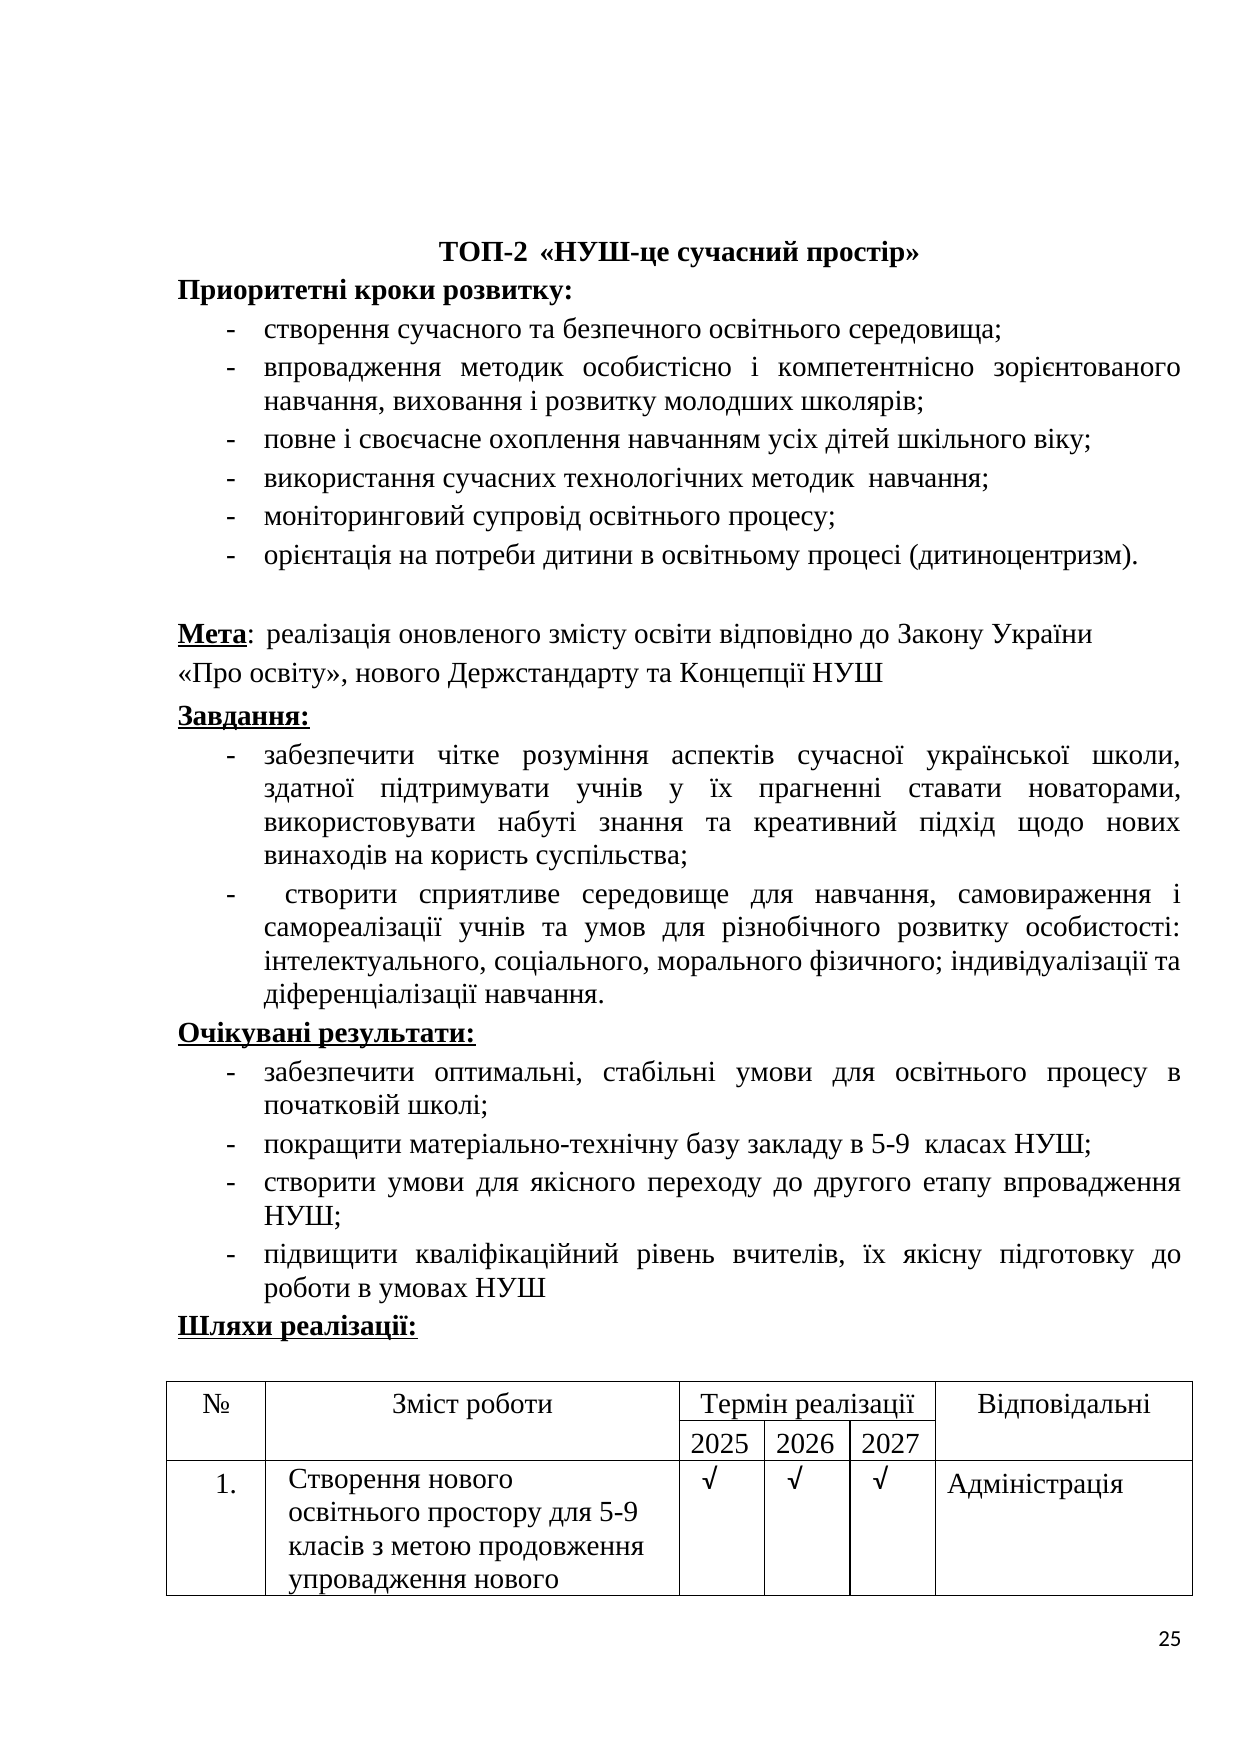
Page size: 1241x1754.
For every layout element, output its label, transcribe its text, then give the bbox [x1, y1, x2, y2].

table_cell 2025 [680, 1421, 764, 1460]
text Приоритетні кроки розвитку: [177, 272, 1181, 306]
table_header Термін реалізації [680, 1382, 935, 1420]
list впровадження методик особистісно і компетентнісно зорієнтованого навчання, виховання і розвитку молодших школярів; [226, 349, 1181, 416]
table_header № [167, 1382, 265, 1460]
table_cell [167, 1461, 265, 1595]
text Мета: реалізація оновленого змісту освіти відповідно до Закону України «Про освіту», нового Держстандарту та Концепції НУШ [177, 616, 1103, 688]
list забезпечити оптимальні, стабільні умови для освітнього процесу в початковій школі; [226, 1054, 1181, 1121]
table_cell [266, 1461, 679, 1595]
list створити сприятливе середовище для навчання, самовираження і самореалізації учнів та умов для різнобічного розвитку особистості: інтелектуального, соціального, морального фізичного; індивідуалізації та діференціалізації навчання. [226, 876, 1181, 1010]
table_cell √ [680, 1461, 764, 1595]
table_header Зміст роботи [266, 1382, 679, 1460]
table_cell 2027 [851, 1421, 935, 1460]
table_cell √ [765, 1461, 849, 1595]
list повне і своєчасне охоплення навчанням усіх дітей шкільного віку; [226, 421, 1181, 455]
table_header Відповідальні [936, 1382, 1192, 1460]
table_cell Адміністрація [936, 1461, 1192, 1595]
text Завдання: [177, 698, 1181, 732]
list покращити матеріально-технічну базу закладу в 5-9 класах НУШ; [226, 1126, 1181, 1159]
table_cell 2026 [765, 1421, 849, 1460]
text Шляхи реалізації: [177, 1308, 1181, 1342]
text ТОП-2 «НУШ-це сучасний простір» [177, 234, 1181, 267]
list створення сучасного та безпечного освітнього середовища; [226, 311, 1181, 344]
list моніторинговий супровід освітнього процесу; [226, 498, 1181, 532]
list забезпечити чітке розуміння аспектів сучасної української школи, здатної підтримувати учнів у їх прагненні ставати новаторами, використовувати набуті знання та креативний підхід щодо нових винаходів на користь суспільства; [226, 737, 1181, 871]
list підвищити кваліфікаційний рівень вчителів, їх якісну підготовку до роботи в умовах НУШ [226, 1236, 1181, 1303]
text Очікувані результати: [177, 1015, 1181, 1049]
table_cell √ [851, 1461, 935, 1595]
list створити умови для якісного переходу до другого етапу впровадження НУШ; [226, 1164, 1181, 1231]
list використання сучасних технологічних методик навчання; [226, 460, 1181, 493]
list орієнтація на потреби дитини в освітньому процесі (дитиноцентризм). [226, 537, 1181, 571]
